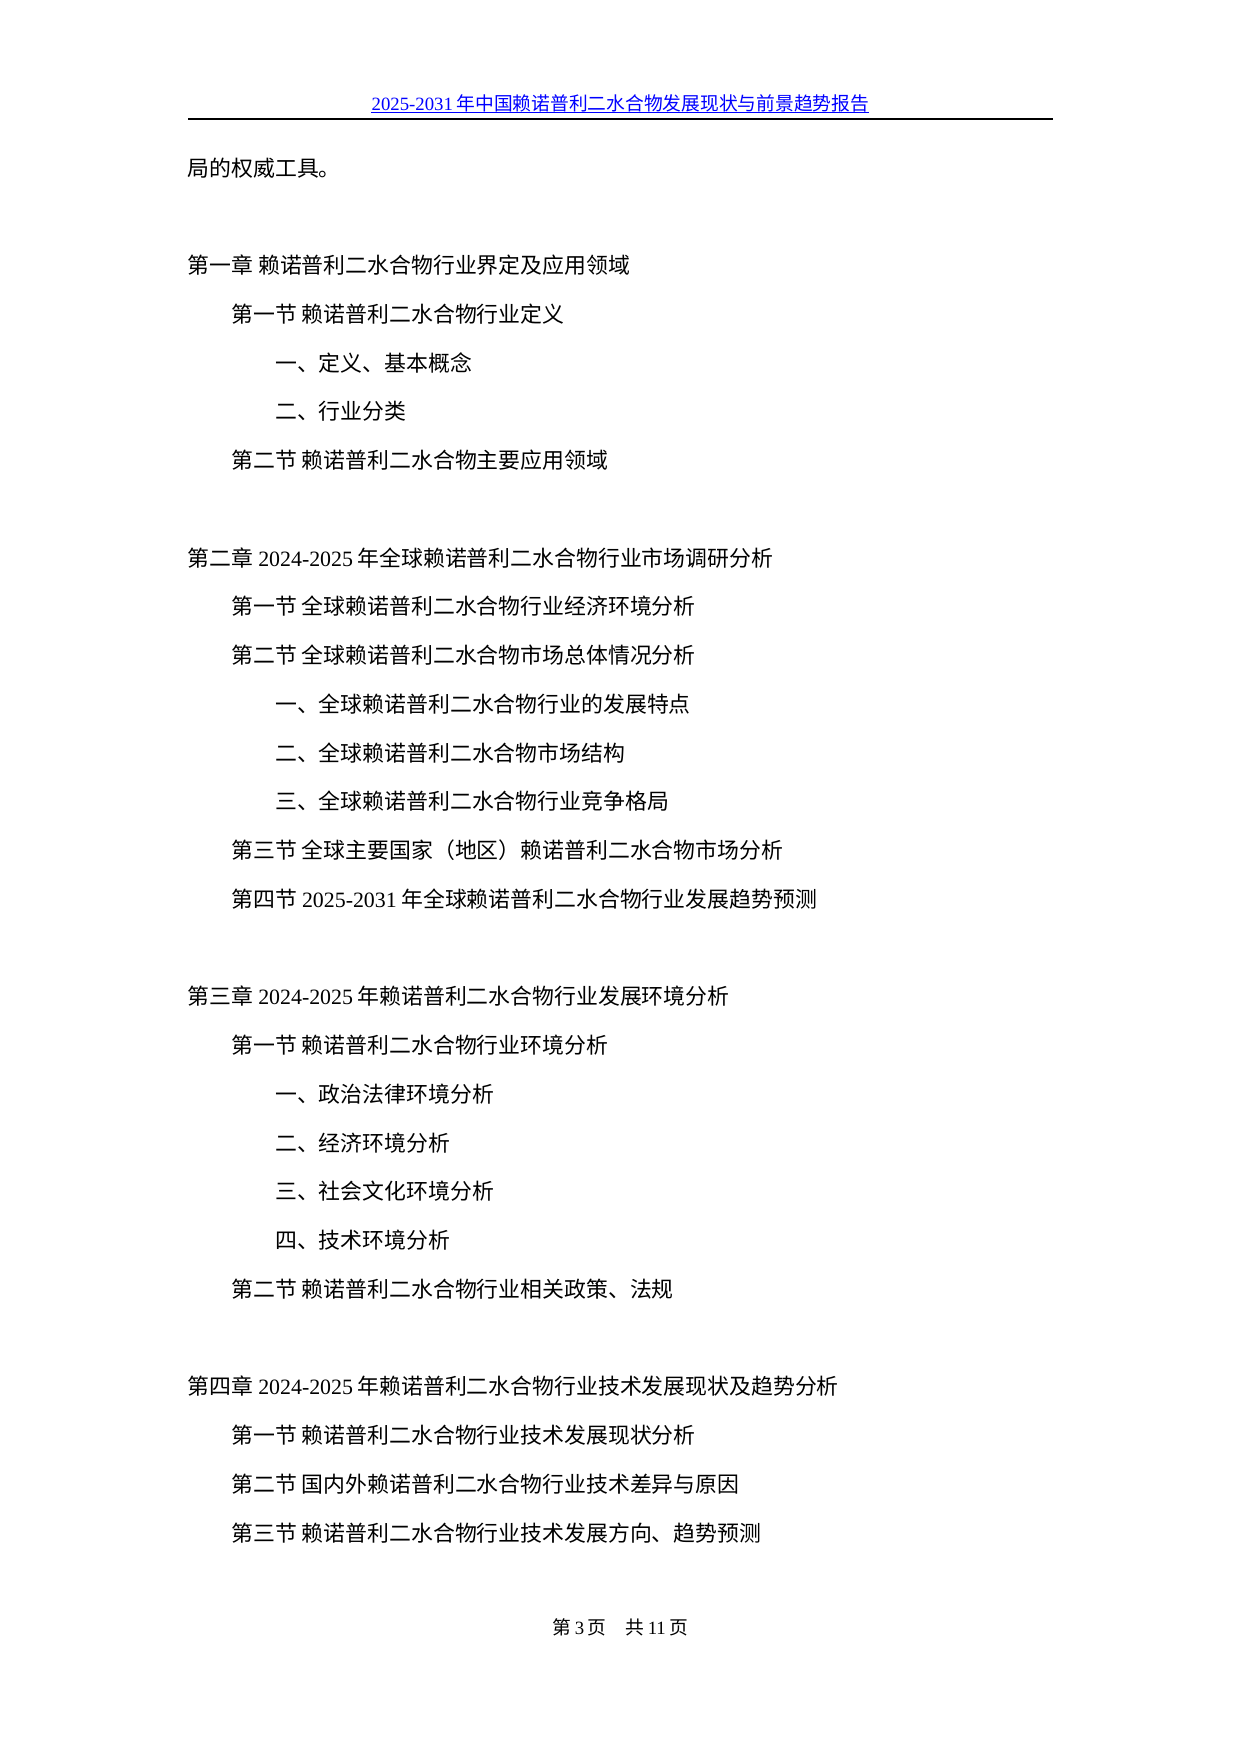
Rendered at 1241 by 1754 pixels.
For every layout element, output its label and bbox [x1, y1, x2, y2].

text [187, 150, 1053, 1548]
